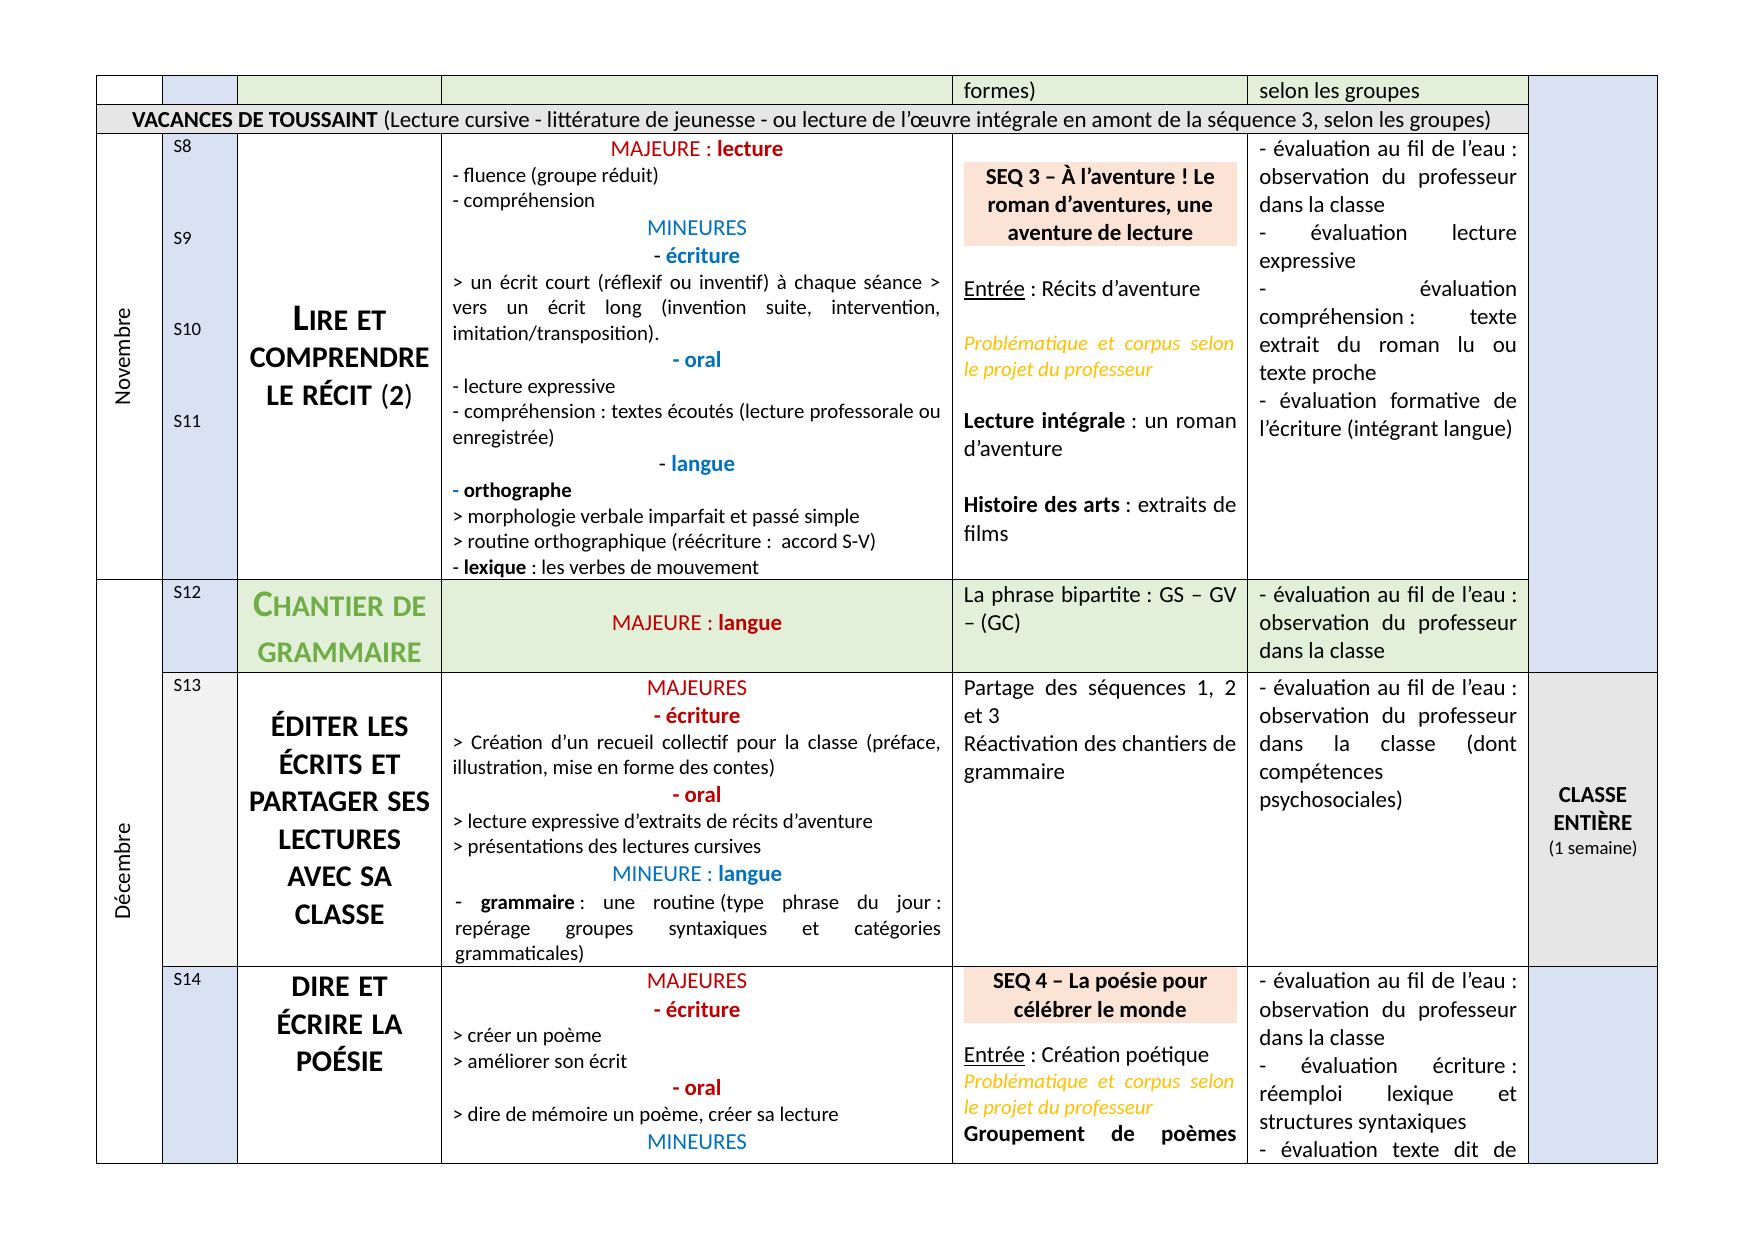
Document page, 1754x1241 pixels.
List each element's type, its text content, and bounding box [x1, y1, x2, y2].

table_cell Décembre [97, 580, 162, 1163]
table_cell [1248, 76, 1528, 104]
table_cell S8 S9 S10 S11 [163, 134, 237, 579]
table_cell Chantier de grammaire [238, 580, 441, 672]
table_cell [1248, 967, 1528, 1163]
table_cell S7 [163, 76, 237, 104]
table_cell - évaluation au fil de l’eau : observation du professeur dans la classe (dont compétences psychosociales) [1248, 673, 1528, 966]
table_cell S13 [163, 673, 237, 966]
table_cell - évaluation au fil de l’eau : observation du professeur dans la classe [1248, 580, 1528, 672]
table_cell MAJEURE : langue [442, 580, 952, 672]
table_cell S12 [163, 580, 237, 672]
table_cell VACANCES DE TOUSSAINT (Lecture cursive - littérature de jeunesse - ou lecture de l’œuvre intégrale en amont de la séquence 3, selon les groupes) [97, 105, 1528, 133]
table_cell CLASSE ENTIÈRE (1 semaine) [1529, 673, 1657, 966]
table_cell Partage des séquences 1, 2 et 3 Réactivation des chantiers de grammaire [953, 673, 1247, 966]
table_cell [238, 967, 441, 1163]
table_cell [442, 967, 952, 1163]
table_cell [953, 76, 1247, 104]
table_cell Lire et comprendre le récit (2) [238, 134, 441, 579]
table_cell MAJEURES - écriture > Création d’un recueil collectif pour la classe (préface, illustration, mise en forme des contes) - oral > lecture expressive d’extraits de récits d’aventure > présentations des lectures cursives MINEURE : langue grammaire : une routine (type phrase du jour : repérage groupes syntaxiques et catégories grammaticales) [442, 673, 952, 966]
table_cell éditer les écrits et partager ses lectures avec sa classe [238, 673, 441, 966]
table_cell La phrase bipartite : GS – GV – (GC) [953, 580, 1247, 672]
table_cell SEQ 3 – À l’aventure ! Le roman d’aventures, une aventure de lecture Entrée : Récits d’aventure Problématique et corpus selon le projet du professeur Lecture intégrale : un roman d’aventure Histoire des arts : extraits de films [953, 134, 1247, 579]
table_cell S14 [163, 967, 237, 1163]
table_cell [953, 967, 1247, 1163]
table_cell Novembre [97, 134, 162, 579]
table_cell - évaluation au fil de l’eau : observation du professeur dans la classe - évaluation lecture expressive - évaluation compréhension : texte extrait du roman lu ou texte proche - évaluation formative de l’écriture (intégrant langue) [1248, 134, 1528, 579]
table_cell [442, 76, 952, 104]
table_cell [1529, 967, 1657, 1163]
table_cell MAJEURE : lecture - fluence (groupe réduit) - compréhension MINEURES - écriture > un écrit court (réflexif ou inventif) à chaque séance > vers un écrit long (invention suite, intervention, imitation/transposition). - oral - lecture expressive - compréhension : textes écoutés (lecture professorale ou enregistrée) - langue - orthographe > morphologie verbale imparfait et passé simple > routine orthographique (réécriture : accord S-V) - lexique : les verbes de mouvement [442, 134, 952, 579]
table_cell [238, 76, 441, 104]
